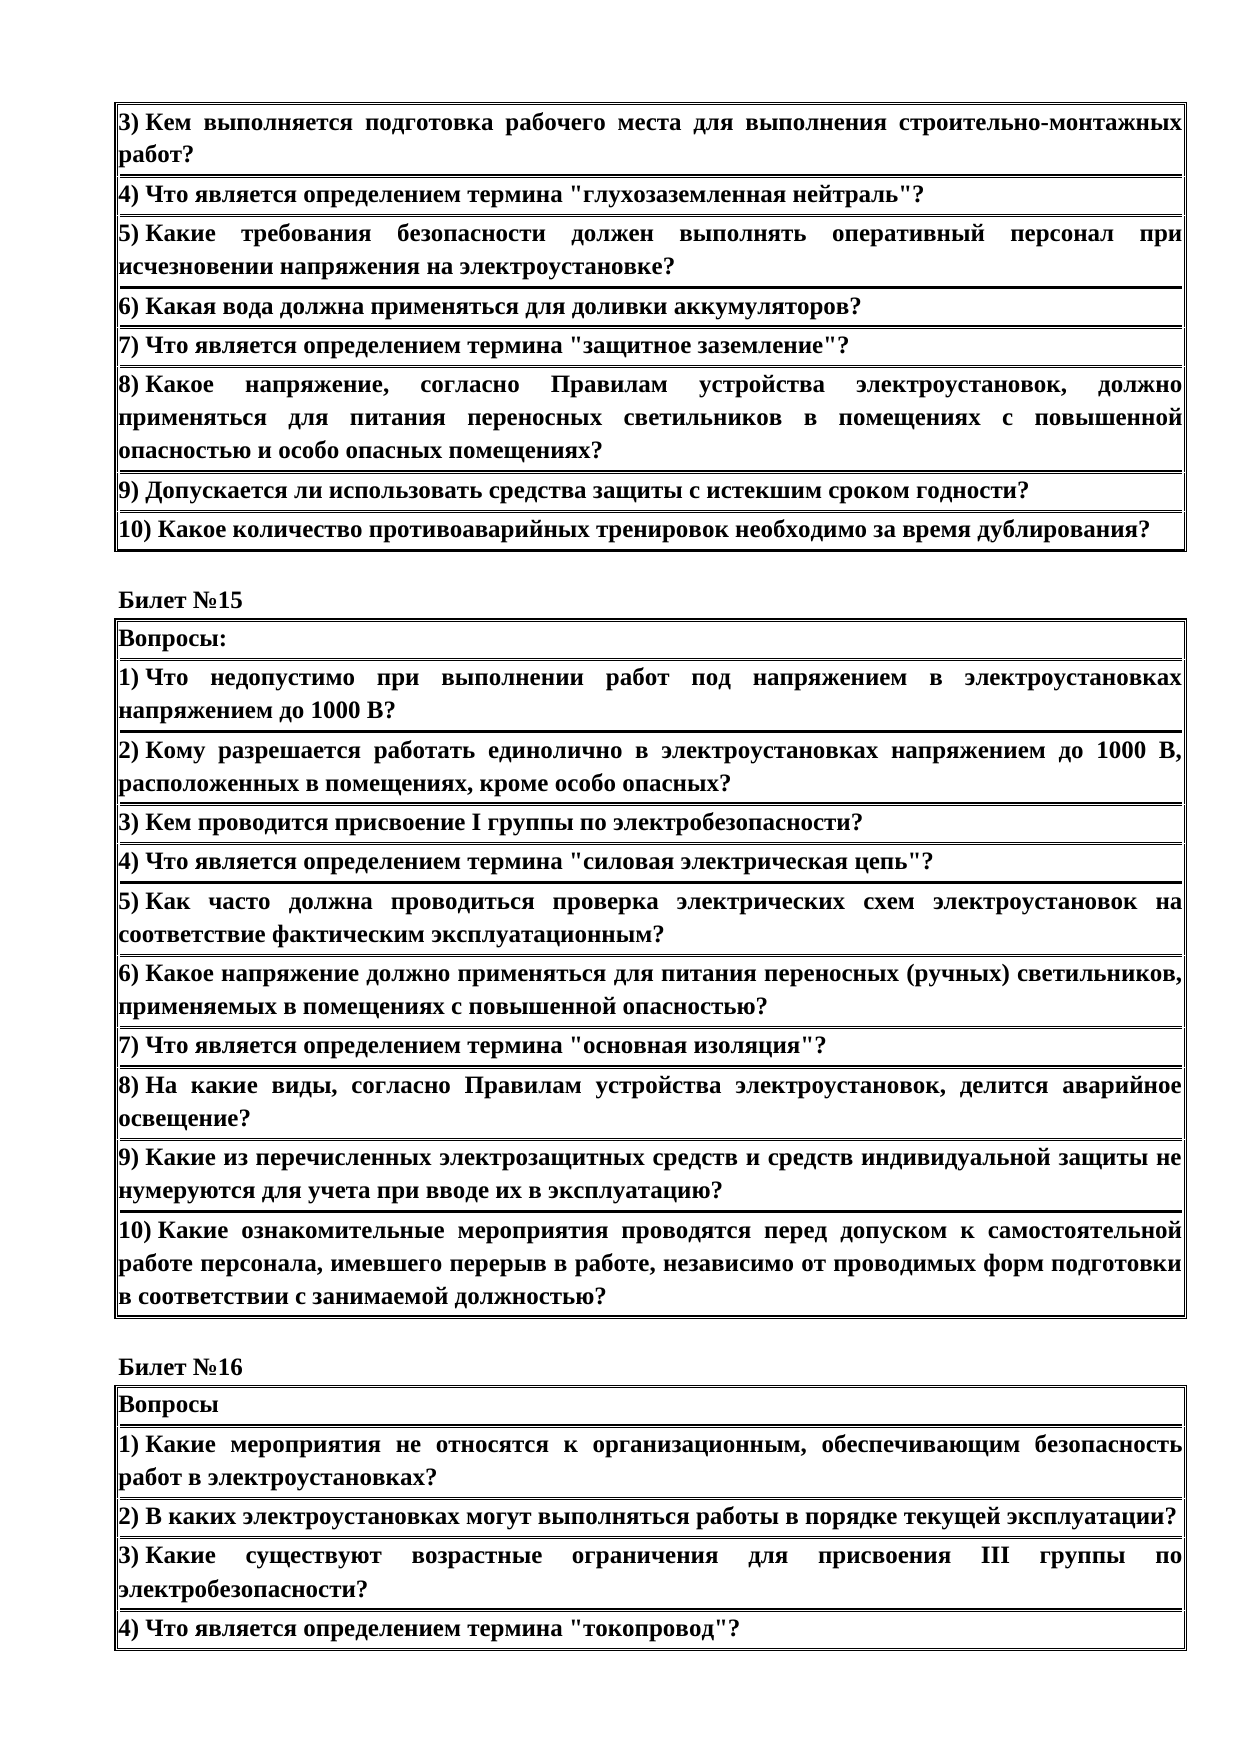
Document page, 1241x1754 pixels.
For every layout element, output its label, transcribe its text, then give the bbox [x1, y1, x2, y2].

table_cell 4) Что является определением термина "токопровод"? [118, 1608, 1184, 1648]
text Билет №16 [118, 1352, 1181, 1380]
table_cell 3) Кем выполняется подготовка рабочего места для выполнения строительно-монтажных работ? [118, 105, 1184, 174]
table_cell 6) Какая вода должна применяться для доливки аккумуляторов? [118, 286, 1184, 325]
table_cell 7) Что является определением термина "основная изоляция"? [116, 1026, 1185, 1065]
table_cell 3) Какие существуют возрастные ограничения для присвоения III группы по электробезопасности? [116, 1536, 1185, 1608]
table_cell 6) Какое напряжение должно применяться для питания переносных (ручных) светильников, применяемых в помещениях с повышенной опасностью? [118, 954, 1184, 1026]
table_header Вопросы: [118, 622, 1184, 657]
table_cell 4) Что является определением термина "силовая электрическая цепь"? [116, 842, 1185, 881]
text Билет №15 [118, 585, 1181, 614]
table_header Вопросы [118, 1388, 1184, 1424]
table_cell 8) На какие виды, согласно Правилам устройства электроустановок, делится аварийное освещение? [118, 1065, 1184, 1138]
table_cell 2) Кому разрешается работать единолично в электроустановках напряжением до 1000 В, расположенных в помещениях, кроме особо опасных? [118, 730, 1184, 802]
table_cell 3) Кем проводится присвоение I группы по электробезопасности? [118, 802, 1184, 842]
table_cell 1) Что недопустимо при выполнении работ под напряжением в электроустановках напряжением до 1000 В? [118, 658, 1184, 730]
table_cell 9) Какие из перечисленных электрозащитных средств и средств индивидуальной защиты не нумеруются для учета при вводе их в эксплуатацию? [116, 1138, 1185, 1210]
table_cell 7) Что является определением термина "защитное заземление"? [118, 325, 1184, 365]
table_cell 1) Какие мероприятия не относятся к организационным, обеспечивающим безопасность работ в электроустановках? [118, 1424, 1184, 1496]
table_cell 10) Какие ознакомительные мероприятия проводятся перед допуском к самостоятельной работе персонала, имевшего перерыв в работе, независимо от проводимых форм подготовки в соответствии с занимаемой должностью? [118, 1210, 1184, 1315]
table_cell 5) Как часто должна проводиться проверка электрических схем электроустановок на соответствие фактическим эксплуатационным? [118, 881, 1184, 953]
table_cell 5) Какие требования безопасности должен выполнять оперативный персонал при исчезновении напряжения на электроустановке? [118, 214, 1184, 286]
table_cell 4) Что является определением термина "глухозаземленная нейтраль"? [118, 174, 1184, 213]
table_cell 10) Какое количество противоаварийных тренировок необходимо за время дублирования? [118, 510, 1184, 549]
table_cell 9) Допускается ли использовать средства защиты с истекшим сроком годности? [118, 470, 1184, 509]
table_cell 2) В каких электроустановках могут выполняться работы в порядке текущей эксплуатации? [118, 1496, 1184, 1536]
table_cell 8) Какое напряжение, согласно Правилам устройства электроустановок, должно применяться для питания переносных светильников в помещениях с повышенной опасностью и особо опасных помещениях? [116, 365, 1185, 470]
